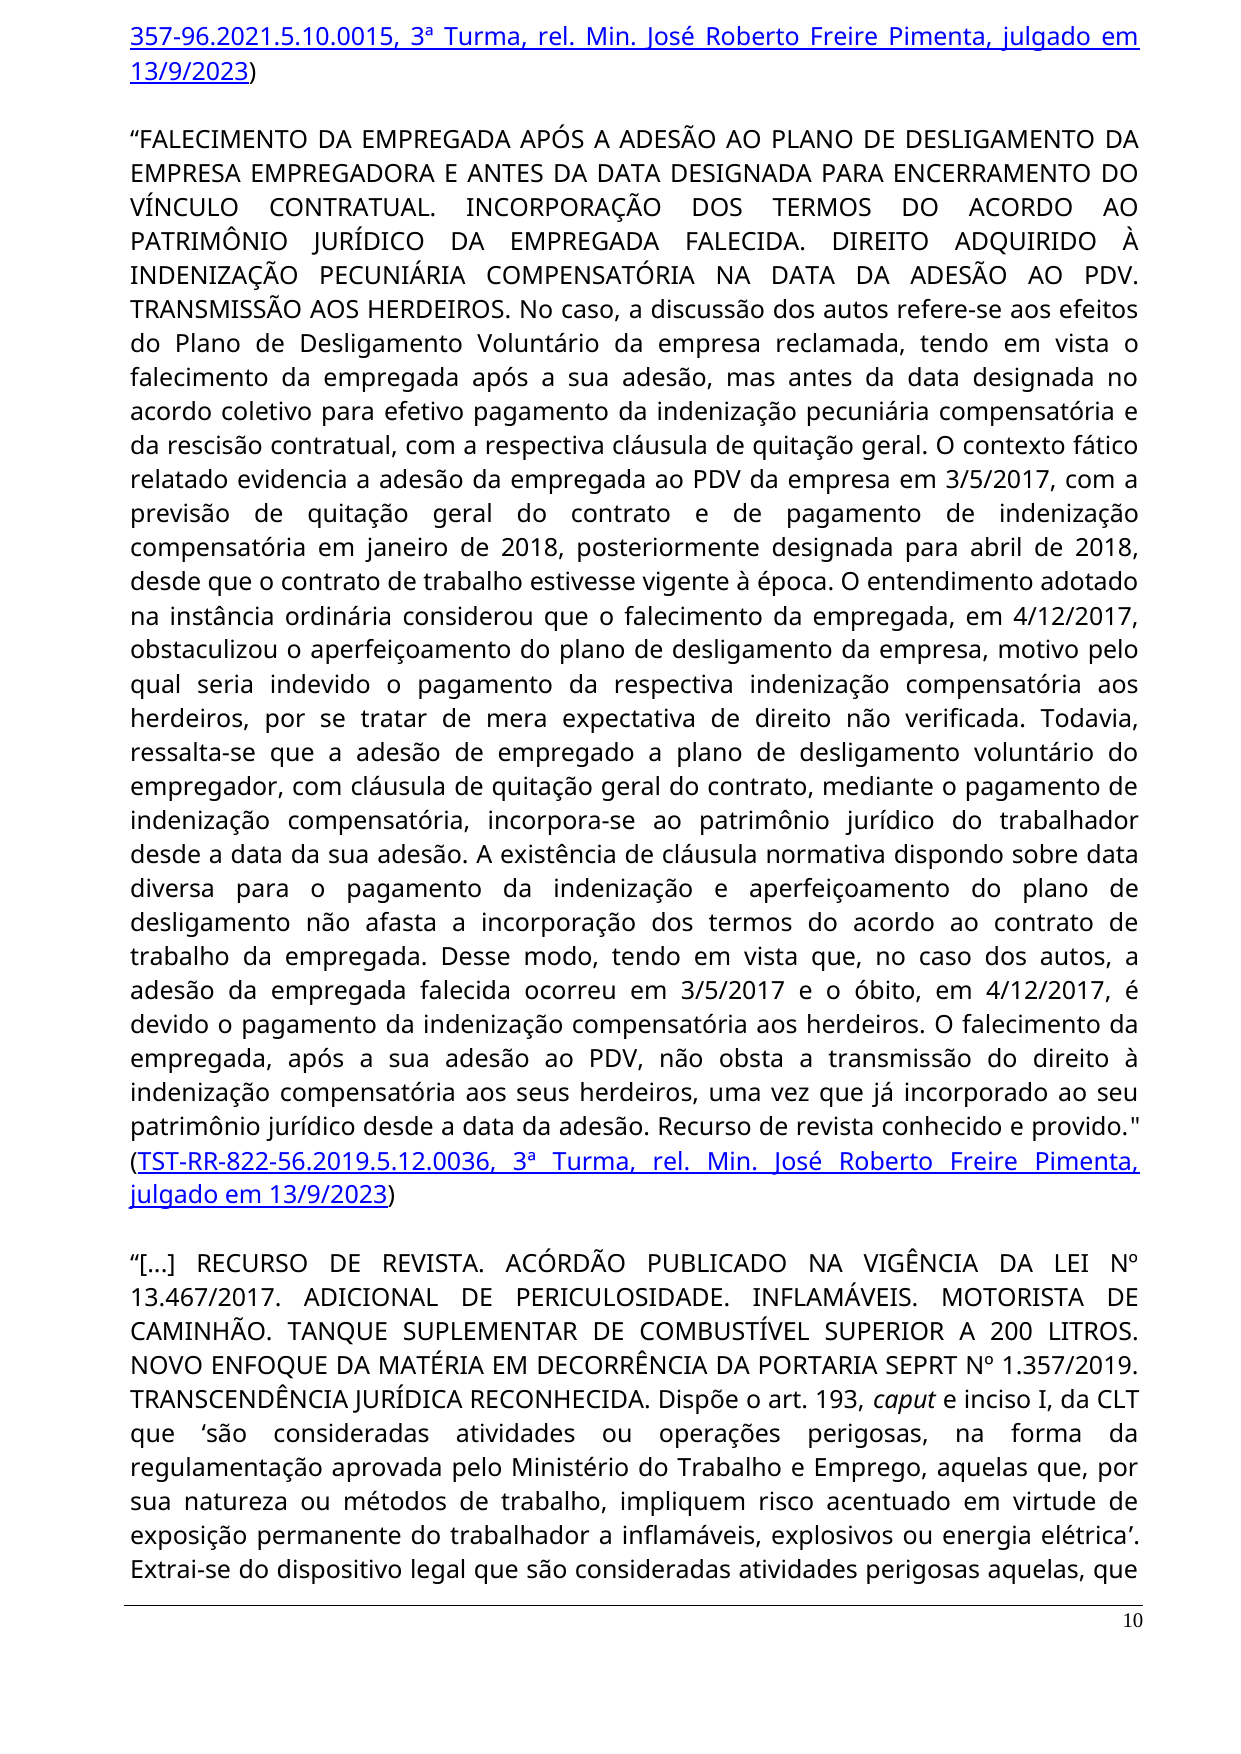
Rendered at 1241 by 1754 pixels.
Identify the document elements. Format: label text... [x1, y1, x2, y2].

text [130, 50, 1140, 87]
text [130, 1245, 1140, 1586]
text “FALECIMENTO DA EMPREGADA APÓS A ADESÃO AO PLANO DE DESLIGAMENTO DA EMPRESA EMPREGADORA E ANTES DA DATA DESIGNADA PARA ENCERRAMENTO DO VÍNCULO CONTRATUAL. INCORPORAÇÃO DOS TERMOS DO ACORDO AO PATRIMÔNIO JURÍDICO DA EMPREGADA FALECIDA. DIREITO ADQUIRIDO À INDENIZAÇÃO PECUNIÁRIA COMPENSATÓRIA NA DATA DA ADESÃO AO PDV. TRANSMISSÃO AOS HERDEIROS. No caso, a discussão dos autos refere-se aos efeitos do Plano de Desligamento Voluntário da empresa reclamada, tendo em vista o falecimento da empregada após a sua adesão, mas antes da data designada no acordo coletivo para efetivo pagamento da indenização pecuniária compensatória e da rescisão contratual, com a respectiva cláusula de quitação geral. O contexto fático relatado evidencia a adesão da empregada ao PDV da empresa em 3/5/2017, com a previsão de quitação geral do contrato e de pagamento de indenização compensatória em janeiro de 2018, posteriormente designada para abril de 2018, desde que o contrato de trabalho estivesse vigente à época. O entendimento adotado na instância ordinária considerou que o falecimento da empregada, em 4/12/2017, obstaculizou o aperfeiçoamento do plano de desligamento da empresa, motivo pelo qual seria indevido o pagamento da respectiva indenização compensatória aos herdeiros, por se tratar de mera expectativa de direito não verificada. Todavia, ressalta-se que a adesão de empregado a plano de desligamento voluntário do empregador, com cláusula de quitação geral do contrato, mediante o pagamento de indenização compensatória, incorpora-se ao patrimônio jurídico do trabalhador desde a data da sua adesão. A existência de cláusula normativa dispondo sobre data diversa para o pagamento da indenização e aperfeiçoamento do plano de desligamento não afasta a incorporação dos termos do acordo ao contrato de trabalho da empregada. Desse modo, tendo em vista que, no caso dos autos, a adesão da empregada falecida ocorreu em 3/5/2017 e o óbito, em 4/12/2017, é devido o pagamento da indenização compensatória aos herdeiros. O falecimento da empregada, após a sua adesão ao PDV, não obsta a transmissão do direito à indenização compensatória aos seus herdeiros, uma vez que já incorporado ao seu patrimônio jurídico desde a data da adesão. Recurso de revista conhecido e provido." (TST-RR-822-56.2019.5.12.0036, 3ª Turma, rel. Min. José Roberto Freire Pimenta, julgado em 13/9/2023) [130, 121, 1140, 1211]
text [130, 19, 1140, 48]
